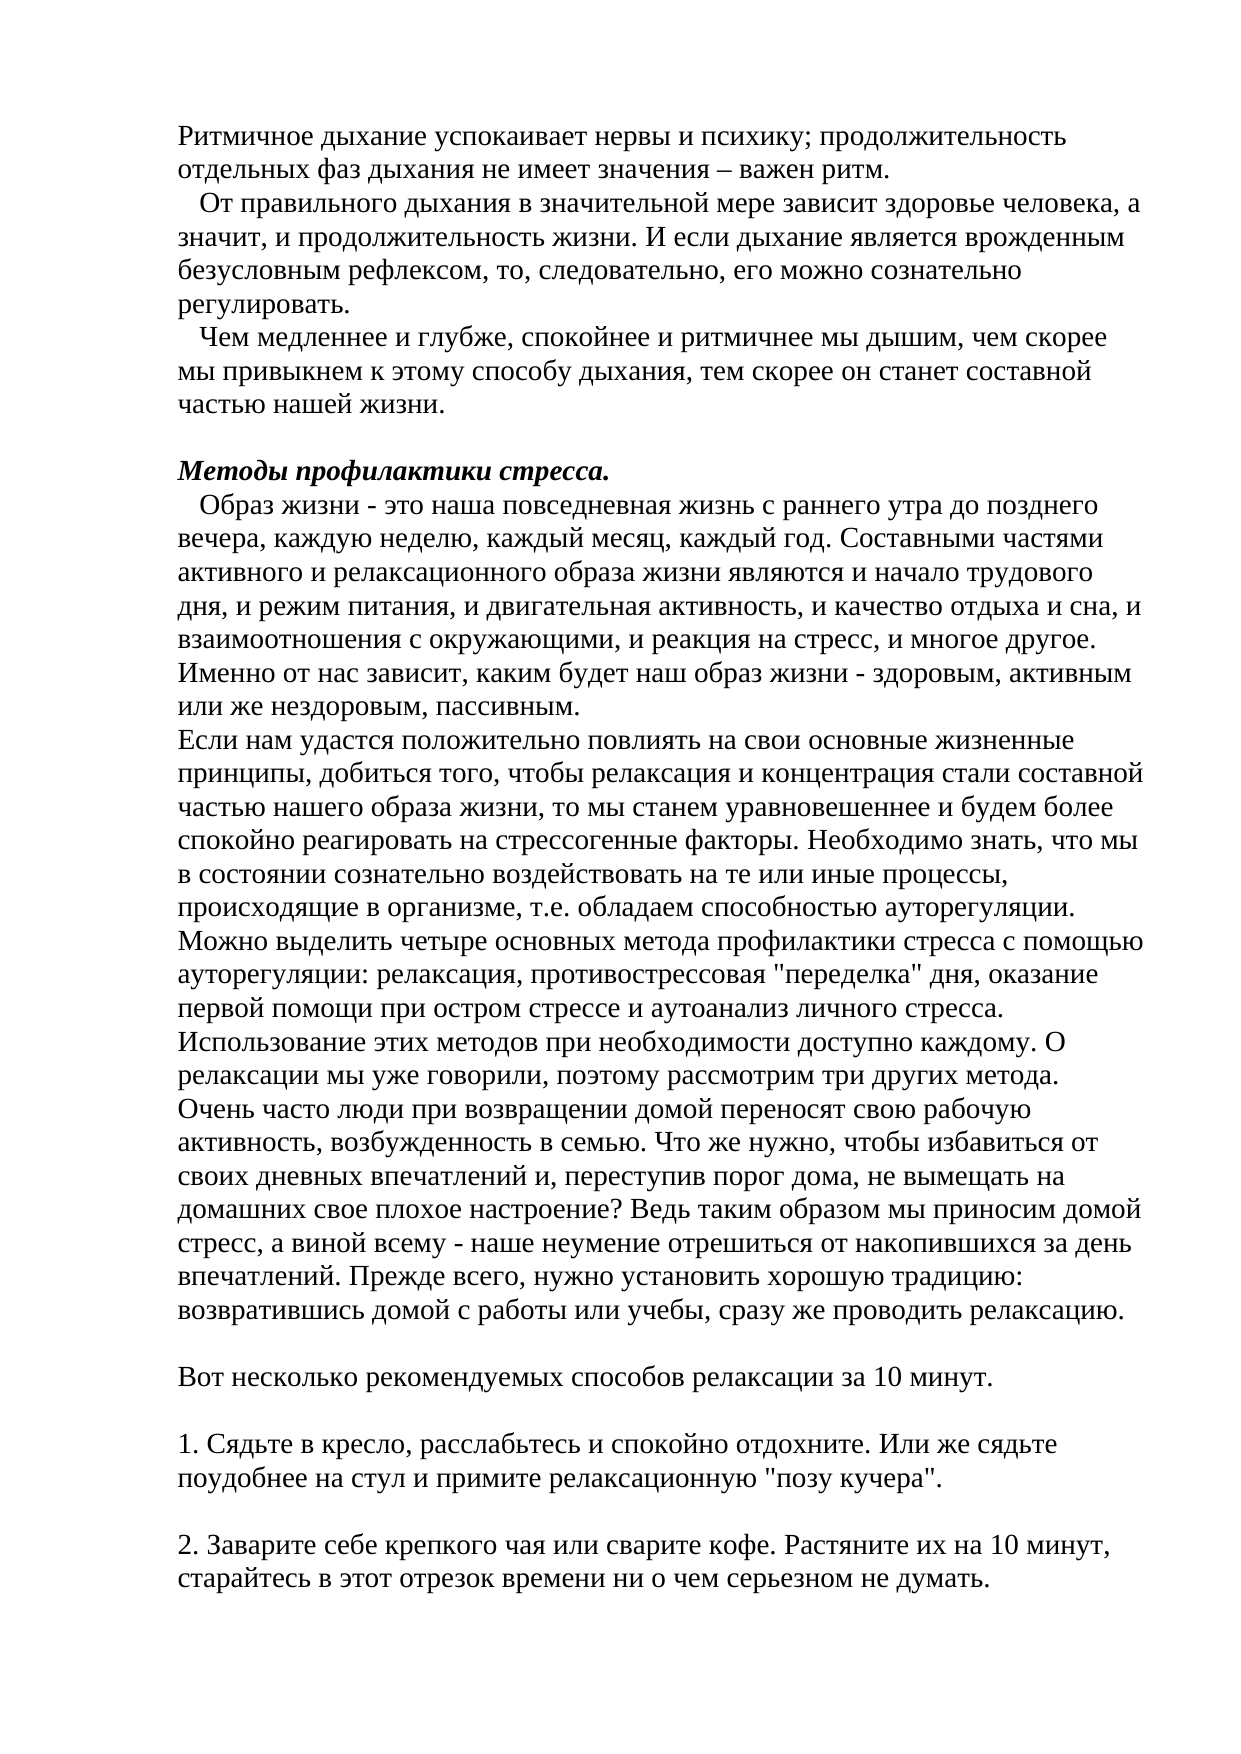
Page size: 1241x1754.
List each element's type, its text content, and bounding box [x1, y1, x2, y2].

text От правильного дыхания в значительной мере зависит здоровье человека, а значит, и продолжительность жизни. И если дыхание является врожденным безусловным рефлексом, то, следовательно, его можно сознательно регулировать. [177, 185, 1152, 319]
text Очень часто люди при возвращении домой переносят свою рабочую активность, возбужденность в семью. Что же нужно, чтобы избавиться от своих дневных впечатлений и, переступив порог дома, не вымещать на домашних свое плохое настроение? Ведь таким образом мы приносим домой стресс, а виной всему - наше неумение отрешиться от накопившихся за день впечатлений. Прежде всего, нужно установить хорошую традицию: возвратившись домой с работы или учебы, сразу же проводить релаксацию. [177, 1091, 1152, 1326]
text Использование этих методов при необходимости доступно каждому. О релаксации мы уже говорили, поэтому рассмотрим три других метода. [177, 1024, 1152, 1091]
text Если нам удастся положительно повлиять на свои основные жизненные принципы, добиться того, чтобы релаксация и концентрация стали составной частью нашего образа жизни, то мы станем уравновешеннее и будем более спокойно реагировать на стрессогенные факторы. Необходимо знать, что мы в состоянии сознательно воздействовать на те или иные процессы, происходящие в организме, т.е. обладаем способностью ауторегуляции. [177, 722, 1152, 923]
text Чем медленнее и глубже, спокойнее и ритмичнее мы дышим, чем скорее мы привыкнем к этому способу дыхания, тем скорее он станет составной частью нашей жизни. [177, 319, 1152, 420]
text 1. Сядьте в кресло, расслабьтесь и спокойно отдохните. Или же сядьте поудобнее на стул и примите релаксационную "позу кучера". [177, 1426, 1152, 1493]
text Образ жизни - это наша повседневная жизнь с раннего утра до позднего вечера, каждую неделю, каждый месяц, каждый год. Составными частями активного и релаксационного образа жизни являются и начало трудового дня, и режим питания, и двигательная активность, и качество отдыха и сна, и взаимоотношения с окружающими, и реакция на стресс, и многое другое. Именно от нас зависит, каким будет наш образ жизни - здоровым, активным или же нездоровым, пассивным. [177, 487, 1152, 722]
text Ритмичное дыхание успокаивает нервы и психику; продолжительность отдельных фаз дыхания не имеет значения – важен ритм. [177, 118, 1152, 185]
text Вот несколько рекомендуемых способов релаксации за 10 минут. [177, 1359, 1152, 1393]
text Методы профилактики стресса. [177, 453, 1152, 487]
text Можно выделить четыре основных метода профилактики стресса с помощью ауторегуляции: релаксация, противострессовая "переделка" дня, оказание первой помощи при остром стрессе и аутоанализ личного стресса. [177, 923, 1152, 1024]
text 2. Заварите себе крепкого чая или сварите кофе. Растяните их на 10 минут, старайтесь в этот отрезок времени ни о чем серьезном не думать. [177, 1527, 1152, 1594]
